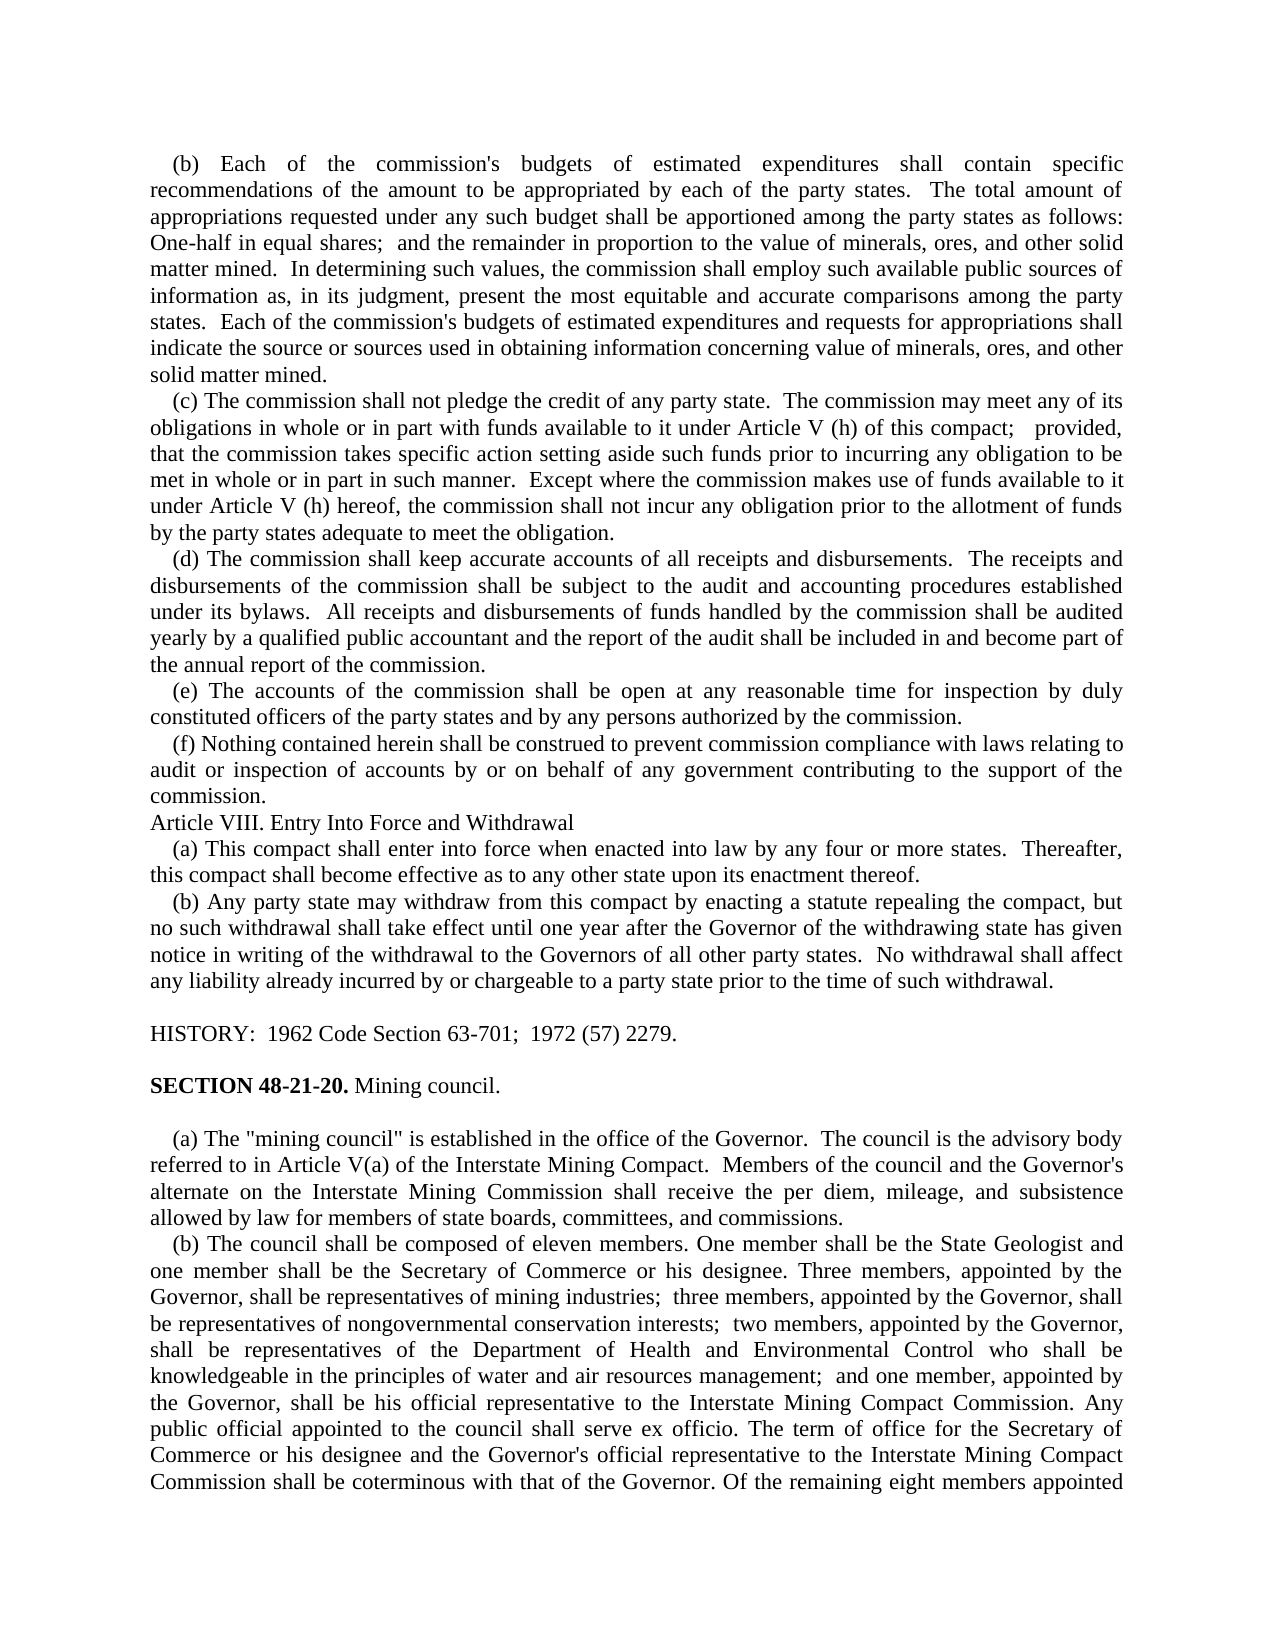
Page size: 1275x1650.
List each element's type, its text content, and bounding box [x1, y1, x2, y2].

text (b) Any party state may withdraw from this compact by enacting a statute repealing the compact, but no such withdrawal shall take effect until one year after the Governor of the withdrawing state has given notice in writing of the withdrawal to the Governors of all other party states. No withdrawal shall affect any liability already incurred by or chargeable to a party state prior to the time of such withdrawal. [150, 888, 1125, 993]
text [150, 1231, 1125, 1494]
text HISTORY: 1962 Code Section 63-701; 1972 (57) 2279. [150, 1020, 1125, 1046]
text (d) The commission shall keep accurate accounts of all receipts and disbursements. The receipts and disbursements of the commission shall be subject to the audit and accounting procedures established under its bylaws. All receipts and disbursements of funds handled by the commission shall be audited yearly by a qualified public accountant and the report of the audit shall be included in and become part of the annual report of the commission. [150, 545, 1125, 677]
text Article VIII. Entry Into Force and Withdrawal [150, 809, 1125, 835]
text SECTION 48-21-20. Mining council. [150, 1072, 1125, 1099]
text (a) The "mining council" is established in the office of the Governor. The council is the advisory body referred to in Article V(a) of the Interstate Mining Compact. Members of the council and the Governor's alternate on the Interstate Mining Commission shall receive the per diem, mileage, and subsistence allowed by law for members of state boards, committees, and commissions. [150, 1125, 1125, 1231]
text (c) The commission shall not pledge the credit of any party state. The commission may meet any of its obligations in whole or in part with funds available to it under Article V (h) of this compact; provided, that the commission takes specific action setting aside such funds prior to incurring any obligation to be met in whole or in part in such manner. Except where the commission makes use of funds available to it under Article V (h) hereof, the commission shall not incur any obligation prior to the allotment of funds by the party states adequate to meet the obligation. [150, 387, 1125, 545]
text (f) Nothing contained herein shall be construed to prevent commission compliance with laws relating to audit or inspection of accounts by or on behalf of any government contributing to the support of the commission. [150, 730, 1125, 809]
text (a) This compact shall enter into force when enacted into law by any four or more states. Thereafter, this compact shall become effective as to any other state upon its enactment thereof. [150, 835, 1125, 888]
text (e) The accounts of the commission shall be open at any reasonable time for inspection by duly constituted officers of the party states and by any persons authorized by the commission. [150, 677, 1125, 730]
text (b) Each of the commission's budgets of estimated expenditures shall contain specific recommendations of the amount to be appropriated by each of the party states. The total amount of appropriations requested under any such budget shall be apportioned among the party states as follows: One-half in equal shares; and the remainder in proportion to the value of minerals, ores, and other solid matter mined. In determining such values, the commission shall employ such available public sources of information as, in its judgment, present the most equitable and accurate comparisons among the party states. Each of the commission's budgets of estimated expenditures and requests for appropriations shall indicate the source or sources used in obtaining information concerning value of minerals, ores, and other solid matter mined. [150, 150, 1125, 387]
